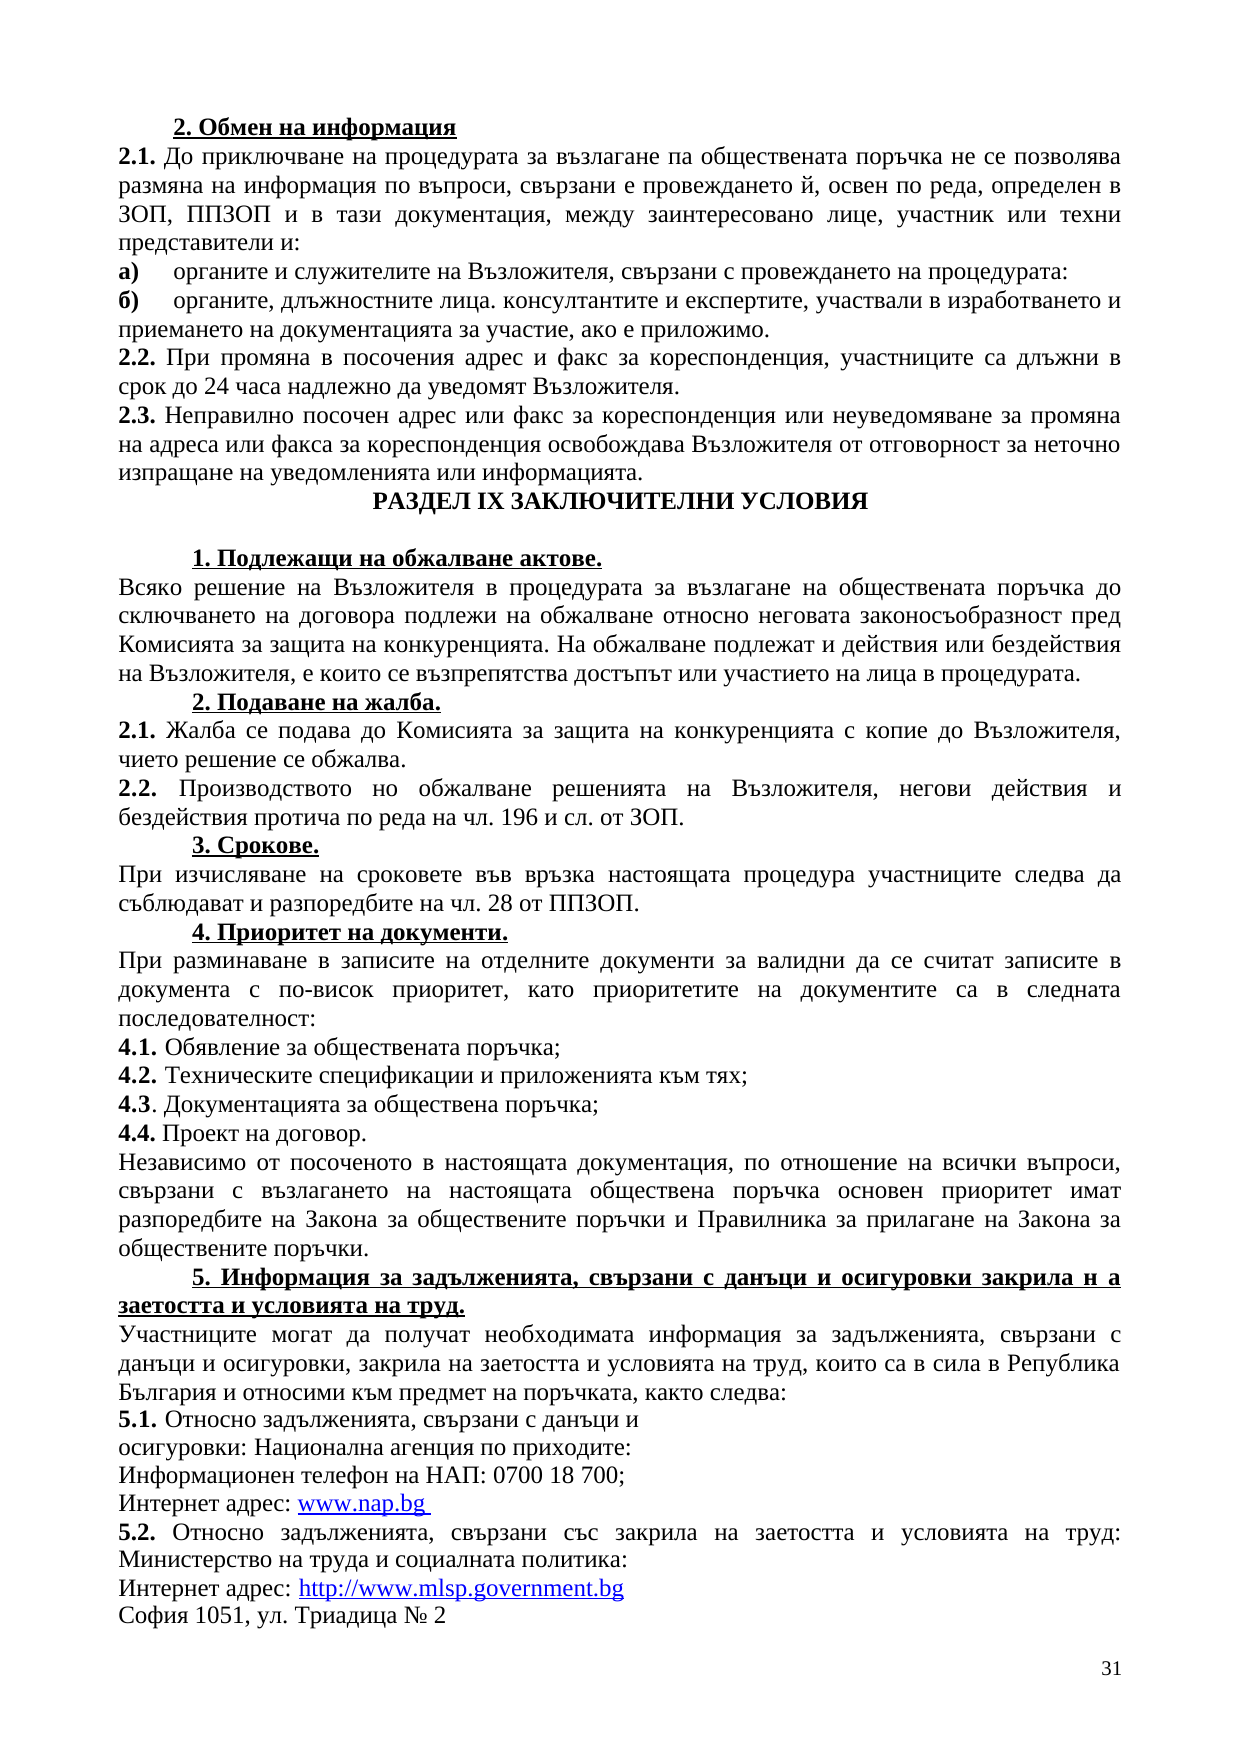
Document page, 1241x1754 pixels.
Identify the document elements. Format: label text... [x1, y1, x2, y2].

text РАЗДЕЛ IX ЗАКЛЮЧИТЕЛНИ УСЛОВИЯ [118, 486, 1122, 515]
text Всяко решение на Възложителя в процедурата за възлагане на обществената поръчка до сключването на договора подлежи на обжалване относно неговата законосъобразност пред Комисията за защита на конкуренцията. На обжалване подлежат и действия или бездействия на Възложителя, е които се възпрепятства достъпът или участието на лица в процедурата. [118, 572, 1122, 687]
text 2. Обмен на информация [118, 112, 1122, 141]
text 5.1. Относно задълженията, свързани с данъци и осигуровки: Национална агенция по приходите: [118, 1405, 741, 1461]
text 4.1. Обявление за обществената поръчка; [118, 1032, 1122, 1060]
text 2. Подаване на жалба. [118, 687, 1122, 715]
text 4.2. Техническите спецификации и приложенията към тях; [118, 1060, 1122, 1089]
text София 1051, ул. Триадица № 2 [118, 1602, 1122, 1629]
text При изчисляване на сроковете във връзка настоящата процедура участниците следва да съблюдават и разпоредбите на чл. 28 от ППЗОП. [118, 859, 1122, 917]
text Участниците могат да получат необходимата информация за задълженията, свързани с данъци и осигуровки, закрила на заетостта и условията на труд, които са в сила в Република България и относими към предмет на поръчката, както следва: [118, 1319, 1122, 1405]
text 3. Срокове. [118, 830, 1122, 859]
text 1. Подлежащи на обжалване актове. [118, 543, 1122, 572]
text 2.1. Жалба се подава до Комисията за защита на конкуренцията с копие до Възложителя, чието решение се обжалва. [118, 715, 1122, 773]
text Интернет адрес: www.nap.bg [118, 1489, 741, 1517]
text При разминаване в записите на отделните документи за валидни да се считат записите в документа с по-висок приоритет, като приоритетите на документите са в следната последователност: [118, 945, 1122, 1032]
text 4.3. Документацията за обществена поръчка; [118, 1089, 1122, 1118]
text 5. Информация за задълженията, свързани с данъци и осигуровки закрила н а заетостта и условията на труд. [118, 1262, 1122, 1319]
text 2.2. Производството но обжалване решенията на Възложителя, негови действия и бездействия протича по реда на чл. 196 и сл. от ЗОП. [118, 773, 1122, 830]
text 2.3. Неправилно посочен адрес или факс за кореспонденция или неуведомяване за промяна на адреса или факса за кореспонденция освобождава Възложителя от отговорност за неточно изпращане на уведомленията или информацията. [118, 400, 1122, 486]
text Информационен телефон на НАП: 0700 18 700; [118, 1461, 741, 1489]
text 4.4. Проект на договор. [118, 1118, 1122, 1147]
text Независимо от посоченото в настоящата документация, по отношение на всички въпроси, свързани с възлагането на настоящата обществена поръчка основен приоритет имат разпоредбите на Закона за обществените поръчки и Правилника за прилагане на Закона за обществените поръчки. [118, 1147, 1122, 1262]
text 2.2. При промяна в посочения адрес и факс за кореспонденция, участниците са длъжни в срок до 24 часа надлежно да уведомят Възложителя. [118, 342, 1122, 400]
text а) органите и служителите на Възложителя, свързани с провеждането на процедурата: [118, 256, 1122, 285]
text 4. Приоритет на документи. [118, 917, 1122, 945]
text 2.1. До приключване на процедурата за възлагане па обществената поръчка не се позволява размяна на информация по въпроси, свързани е провеждането й, освен по реда, определен в ЗОП, ППЗОП и в тази документация, между заинтересовано лице, участник или техни представители и: [118, 141, 1122, 256]
text Интернет адрес: http://www.mlsp.government.bg [118, 1573, 741, 1602]
text 5.2. Относно задълженията, свързани със закрила на заетостта и условията на труд: Министерство на труда и социалната политика: [118, 1517, 1122, 1573]
text б) органите, длъжностните лица. консултантите и експертите, участвали в изработването и приемането на документацията за участие, ако е приложимо. [118, 285, 1122, 342]
